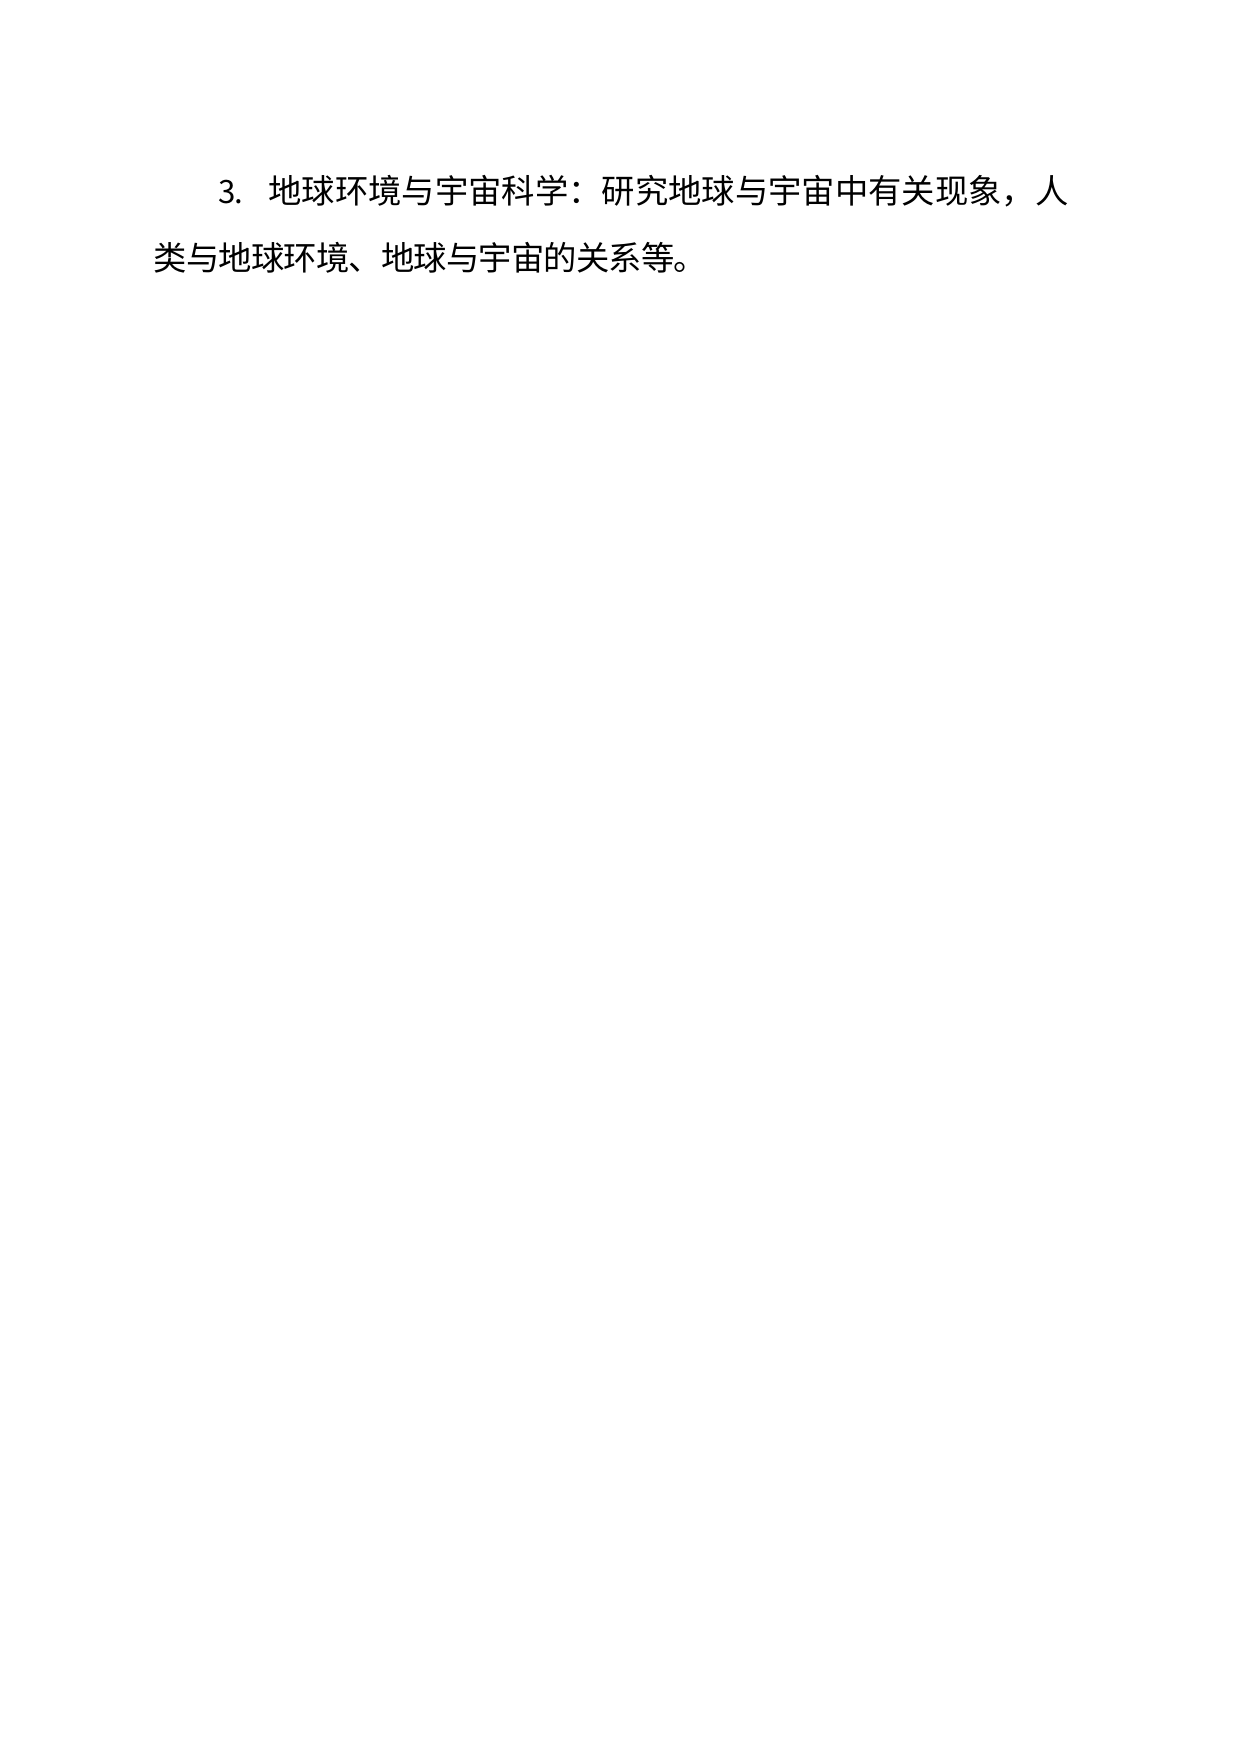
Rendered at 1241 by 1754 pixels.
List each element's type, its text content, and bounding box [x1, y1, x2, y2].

list 地球环境与宇宙科学：研究地球与宇宙中有关现象，人类与地球环境、地球与宇宙的关系等。 [153, 164, 1076, 280]
